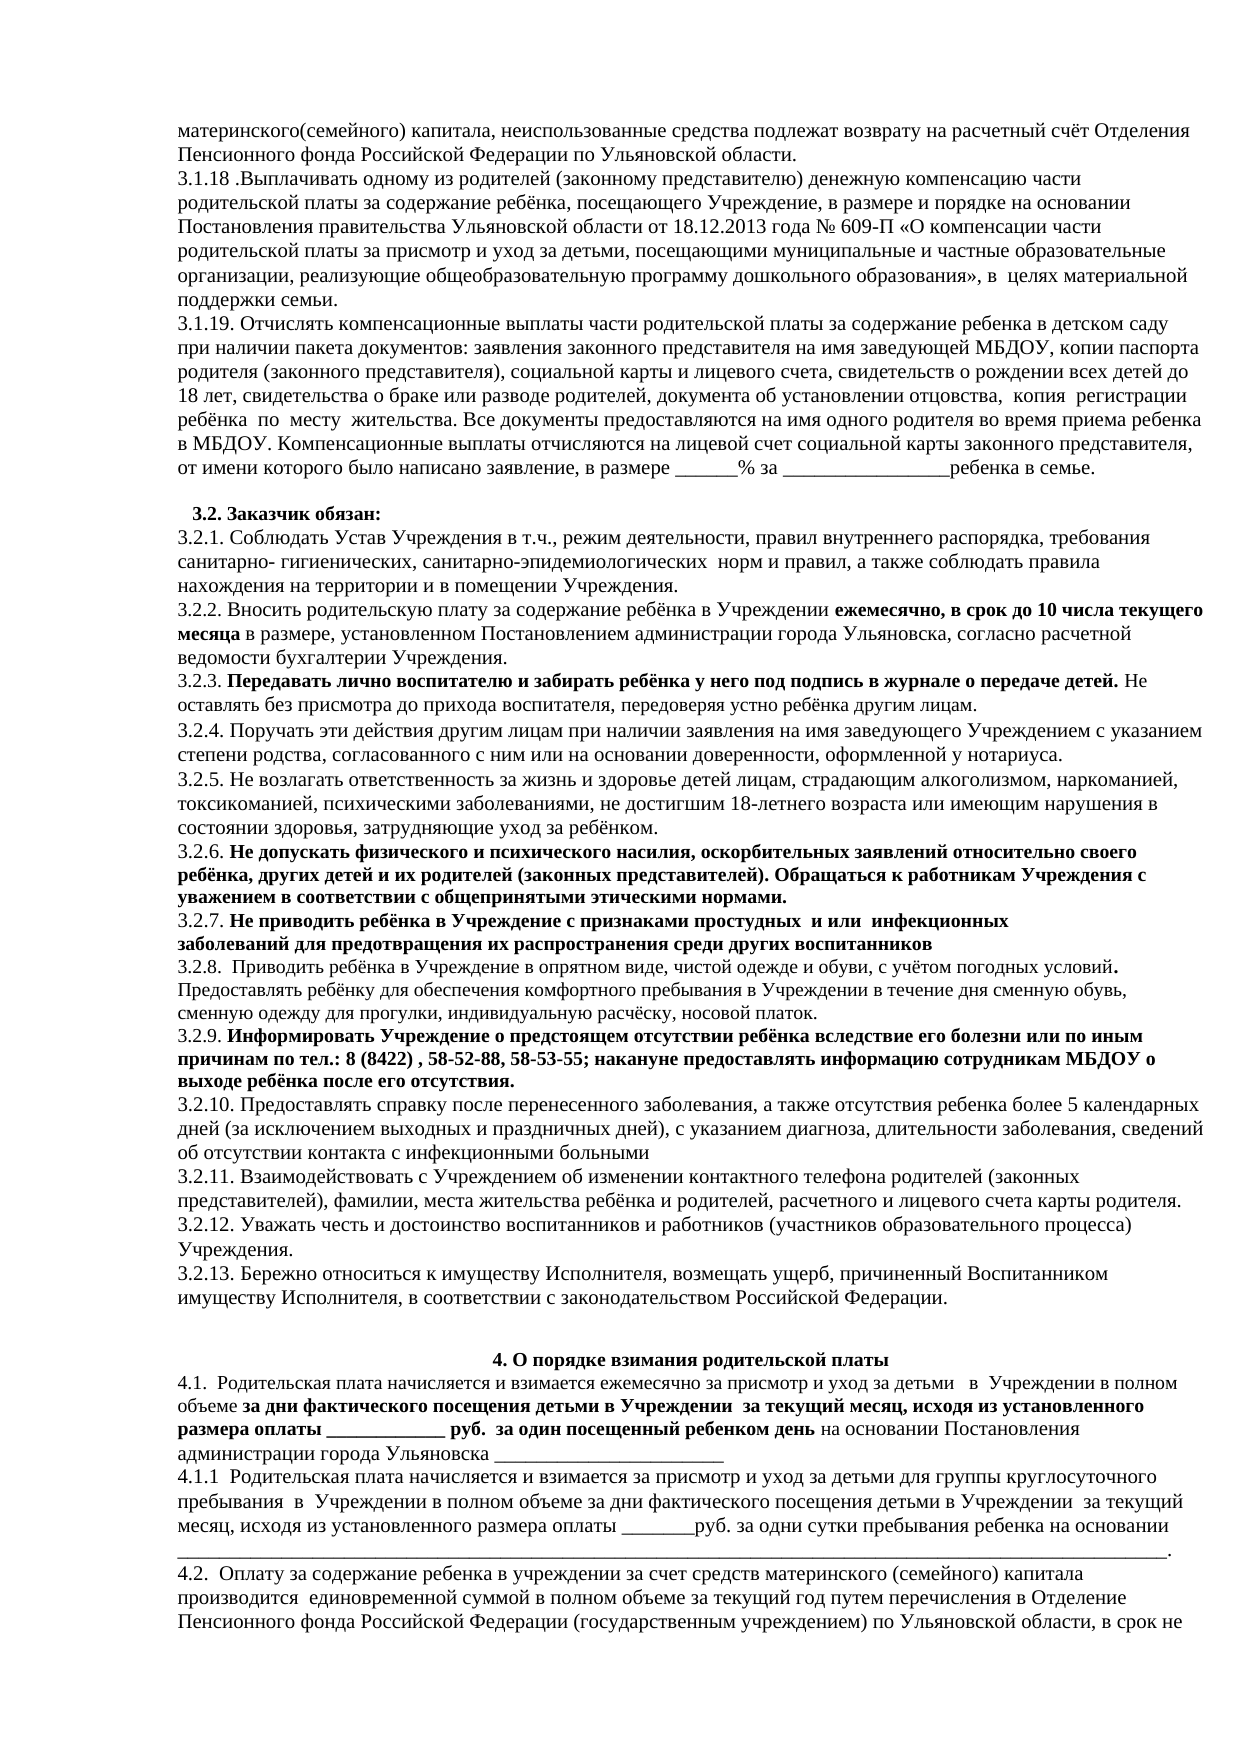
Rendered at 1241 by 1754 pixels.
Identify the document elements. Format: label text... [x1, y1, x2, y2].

text 4. О порядке взимания родительской платы [177, 1348, 1204, 1371]
text 3.2.3. Передавать лично воспитателю и забирать ребёнка у него под подпись в журнале о передаче детей. Не оставлять без присмотра до прихода воспитателя, передоверяя устно ребёнка другим лицам. [177, 669, 1204, 716]
text 3.2.11. Взаимодействовать с Учреждением об изменении контактного телефона родителей (законных представителей), фамилии, места жительства ребёнка и родителей, расчетного и лицевого счета карты родителя. [177, 1164, 1204, 1212]
text 4.1.1 Родительская плата начисляется и взимается за присмотр и уход за детьми для группы круглосуточного пребывания в Учреждении в полном объеме за дни фактического посещения детьми в Учреждении за текущий месяц, исходя из установленного размера оплаты _______руб. за одни сутки пребывания ребенка на основании _______________________________________________________________________________________________. [177, 1464, 1204, 1561]
text 3.2.5. Не возлагать ответственность за жизнь и здоровье детей лицам, страдающим алкоголизмом, наркоманией, токсикоманией, психическими заболеваниями, не достигшим 18-летнего возраста или имеющим нарушения в состоянии здоровья, затрудняющие уход за ребёнком. [177, 766, 1204, 839]
text 3.2.7. Не приводить ребёнка в Учреждение с признаками простудных и или инфекционных заболеваний для предотвращения их распространения среди других воспитанников [177, 908, 1204, 955]
text 3.2.1. Соблюдать Устав Учреждения в т.ч., режим деятельности, правил внутреннего распорядка, требования санитарно- гигиенических, санитарно-эпидемиологических норм и правил, а также соблюдать правила нахождения на территории и в помещении Учреждения. [177, 525, 1204, 597]
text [177, 1561, 1204, 1633]
text 3.2. Заказчик обязан: [177, 502, 1204, 525]
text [177, 118, 1204, 166]
text 3.2.10. Предоставлять справку после перенесенного заболевания, а также отсутствия ребенка более 5 календарных дней (за исключением выходных и праздничных дней), с указанием диагноза, длительности заболевания, сведений об отсутствии контакта с инфекционными больными [177, 1092, 1204, 1164]
text 3.2.4. Поручать эти действия другим лицам при наличии заявления на имя заведующего Учреждением с указанием степени родства, согласованного с ним или на основании доверенности, оформленной у нотариуса. [177, 718, 1204, 766]
text 3.1.18 .Выплачивать одному из родителей (законному представителю) денежную компенсацию части родительской платы за содержание ребёнка, посещающего Учреждение, в размере и порядке на основании Постановления правительства Ульяновской области от 18.12.2013 года № 609-П «О компенсации части родительской платы за присмотр и уход за детьми, посещающими муниципальные и частные образовательные организации, реализующие общеобразовательную программу дошкольного образования», в целях материальной поддержки семьи. [177, 166, 1204, 311]
text 3.2.2. Вносить родительскую плату за содержание ребёнка в Учреждении ежемесячно, в срок до 10 числа текущего месяца в размере, установленном Постановлением администрации города Ульяновска, согласно расчетной ведомости бухгалтерии Учреждения. [177, 597, 1204, 669]
text 3.2.12. Уважать честь и достоинство воспитанников и работников (участников образовательного процесса) Учреждения. [177, 1212, 1204, 1261]
text 3.2.13. Бережно относиться к имуществу Исполнителя, возмещать ущерб, причиненный Воспитанником имуществу Исполнителя, в соответствии с законодательством Российской Федерации. [177, 1261, 1204, 1309]
text 4.1. Родительская плата начисляется и взимается ежемесячно за присмотр и уход за детьми в Учреждении в полном объеме за дни фактического посещения детьми в Учреждении за текущий месяц, исходя из установленного размера оплаты ____________ руб. за один посещенный ребенком день на основании Постановления администрации города Ульяновска ______________________ [177, 1371, 1204, 1464]
text 3.2.9. Информировать Учреждение о предстоящем отсутствии ребёнка вследствие его болезни или по иным причинам по тел.: 8 (8422) , 58-52-88, 58-53-55; накануне предоставлять информацию сотрудникам МБДОУ о выходе ребёнка после его отсутствия. [177, 1024, 1204, 1092]
text 3.1.19. Отчислять компенсационные выплаты части родительской платы за содержание ребенка в детском саду при наличии пакета документов: заявления законного представителя на имя заведующей МБДОУ, копии паспорта родителя (законного представителя), социальной карты и лицевого счета, свидетельств о рождении всех детей до 18 лет, свидетельства о браке или разводе родителей, документа об установлении отцовства, копия регистрации ребёнка по месту жительства. Все документы предоставляются на имя одного родителя во время приема ребенка в МБДОУ. Компенсационные выплаты отчисляются на лицевой счет социальной карты законного представителя, от имени которого было написано заявление, в размере ______% за ________________ребенка в семье. [177, 311, 1204, 479]
text 3.2.8. Приводить ребёнка в Учреждение в опрятном виде, чистой одежде и обуви, с учётом погодных условий. Предоставлять ребёнку для обеспечения комфортного пребывания в Учреждении в течение дня сменную обувь, сменную одежду для прогулки, индивидуальную расчёску, носовой платок. [177, 955, 1204, 1024]
text 3.2.6. Не допускать физического и психического насилия, оскорбительных заявлений относительно своего ребёнка, других детей и их родителей (законных представителей). Обращаться к работникам Учреждения с уважением в соответствии с общепринятыми этическими нормами. [177, 839, 1204, 908]
